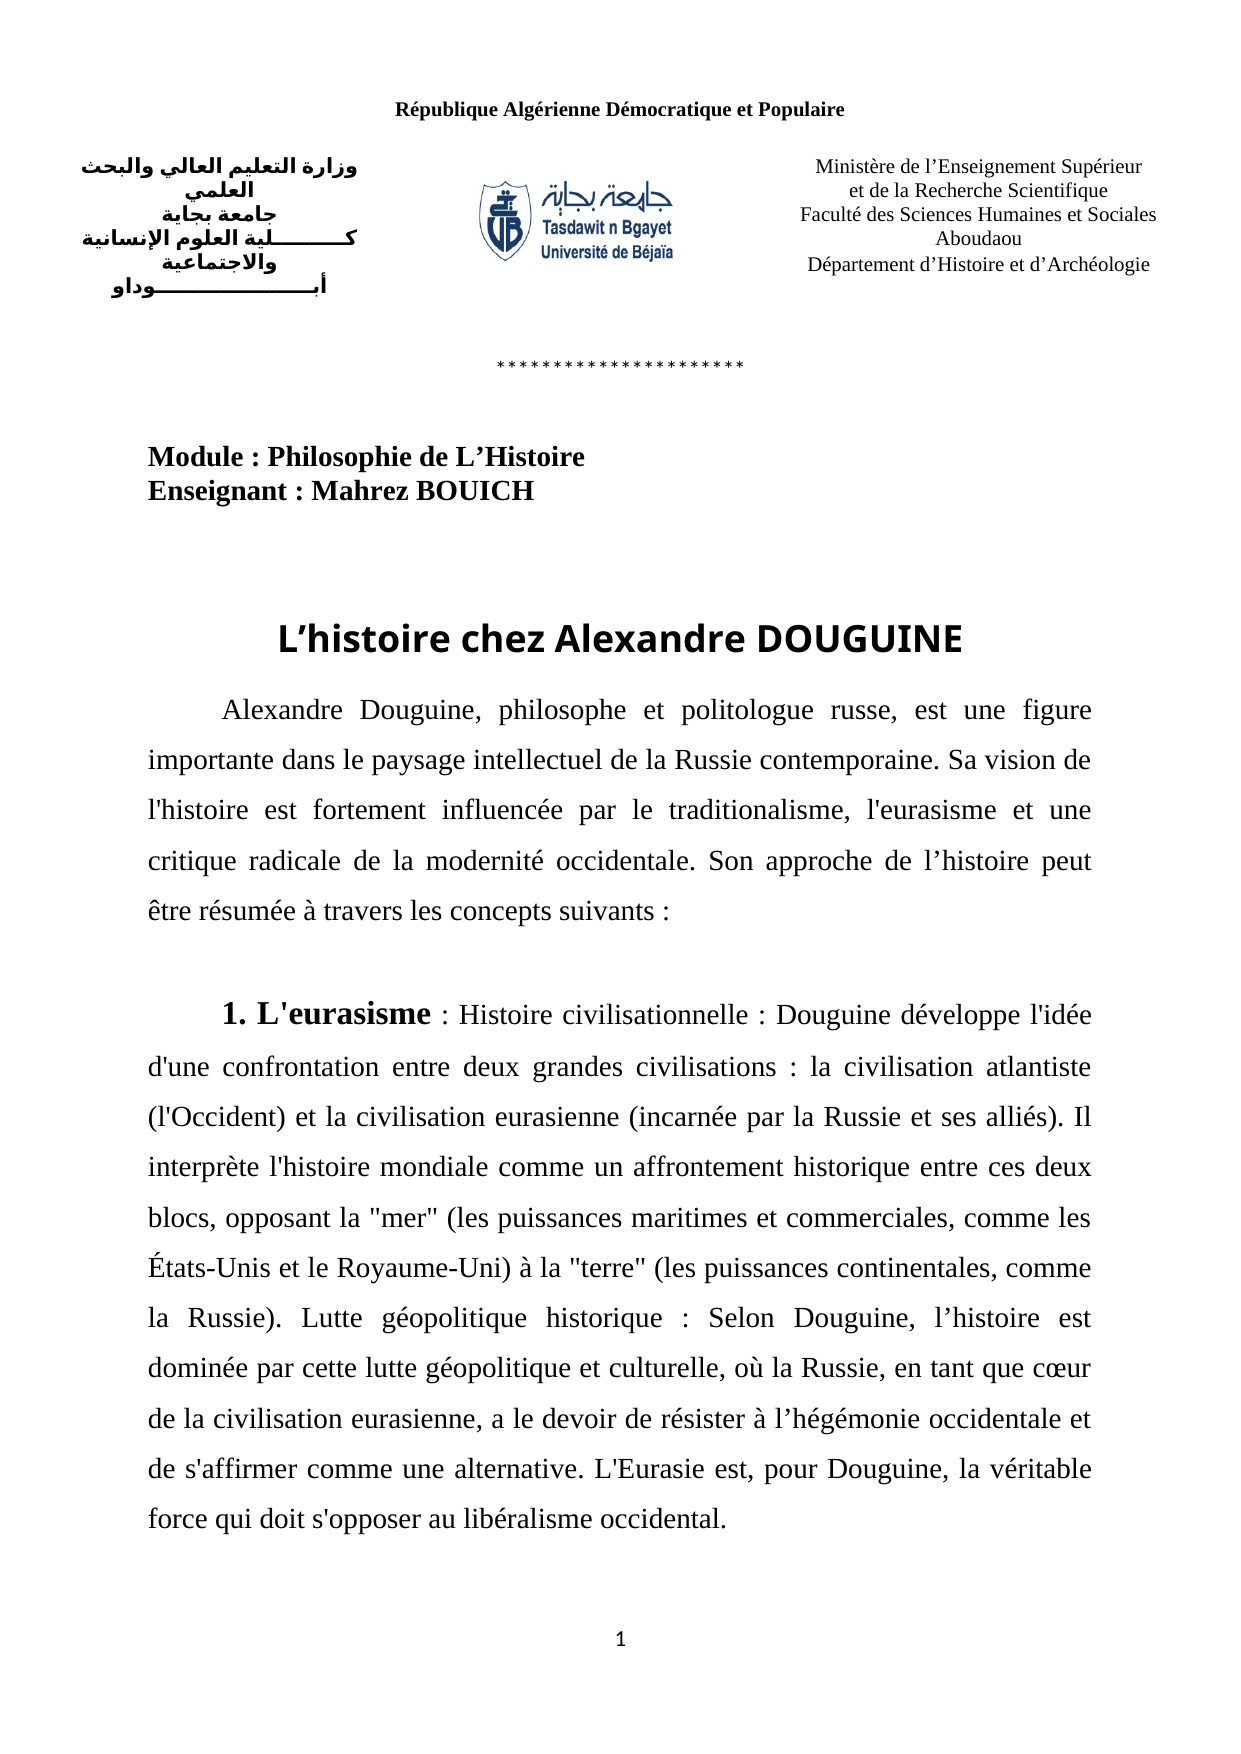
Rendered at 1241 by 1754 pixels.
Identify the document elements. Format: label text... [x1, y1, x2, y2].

text République Algérienne Démocratique et Populaire [148, 97, 1093, 121]
text 1. L'eurasisme : Histoire civilisationnelle : Douguine développe l'idée d'une confrontation entre deux grandes civilisations : la civilisation atlantiste (l'Occident) et la civilisation eurasienne (incarnée par la Russie et ses alliés). Il interprète l'histoire mondiale comme un affrontement historique entre ces deux blocs, opposant la "mer" (les puissances maritimes et commerciales, comme les États-Unis et le Royaume-Uni) à la "terre" (les puissances continentales, comme la Russie). Lutte géopolitique historique : Selon Douguine, l’histoire est dominée par cette lutte géopolitique et culturelle, où la Russie, en tant que cœur de la civilisation eurasienne, a le devoir de résister à l’hégémonie occidentale et de s'affirmer comme une alternative. L'Eurasie est, pour Douguine, la véritable force qui doit s'opposer au libéralisme occidental. [148, 994, 1093, 1535]
text Module : Philosophie de L’Histoire [148, 439, 1093, 473]
text Enseignant : Mahrez BOUICH [148, 473, 1093, 506]
picture [474, 173, 677, 262]
text ********************** [148, 355, 1093, 383]
text Alexandre Douguine, philosophe et politologue russe, est une figure importante dans le paysage intellectuel de la Russie contemporaine. Sa vision de l'histoire est fortement influencée par le traditionalisme, l'eurasisme et une critique radicale de la modernité occidentale. Son approche de l’histoire peut être résumée à travers les concepts suivants : [148, 692, 1093, 927]
text L’histoire chez Alexandre DOUGUINE [148, 612, 1093, 663]
